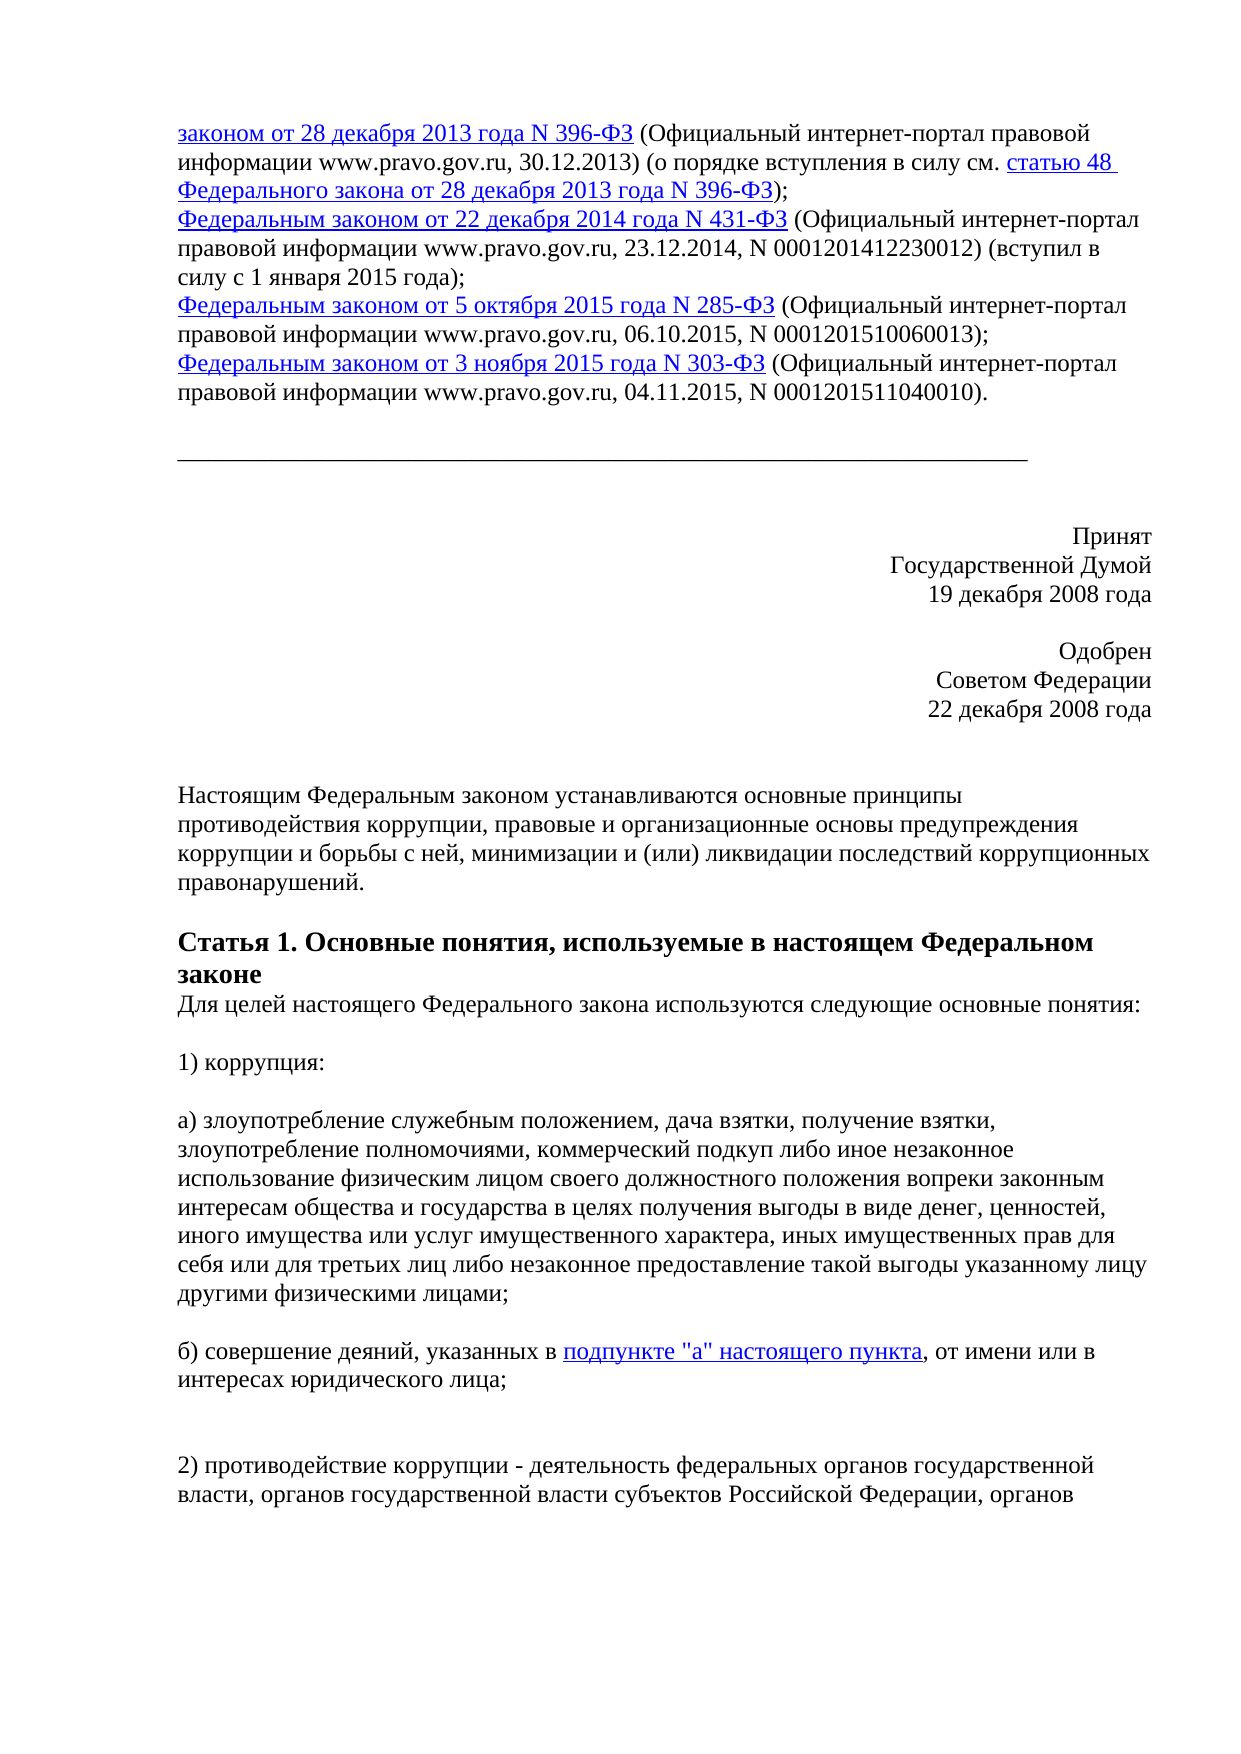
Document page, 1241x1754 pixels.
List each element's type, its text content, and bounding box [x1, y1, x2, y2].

text Принят Государственной Думой 19 декабря 2008 года Одобрен Советом Федерации 22 декабря 2008 года [177, 493, 1152, 723]
text ____________________________________________________________________ [177, 435, 1152, 463]
text Настоящим Федеральным законом устанавливаются основные принципы противодействия коррупции, правовые и организационные основы предупреждения коррупции и борьбы с ней, минимизации и (или) ликвидации последствий коррупционных правонарушений. [177, 752, 1152, 896]
text законом от 28 декабря 2013 года N 396-ФЗ (Официальный интернет-портал правовой информации www.pravo.gov.ru, 30.12.2013) (о порядке вступления в силу см. статью 48 Федерального закона от 28 декабря 2013 года N 396-ФЗ); Федеральным законом от 22 декабря 2014 года N 431-ФЗ (Официальный интернет-портал правовой информации www.pravo.gov.ru, 23.12.2014, N 0001201412230012) (вступил в силу с 1 января 2015 года); Федеральным законом от 5 октября 2015 года N 285-ФЗ (Официальный интернет-портал правовой информации www.pravo.gov.ru, 06.10.2015, N 0001201510060013); Федеральным законом от 3 ноября 2015 года N 303-ФЗ (Официальный интернет-портал правовой информации www.pravo.gov.ru, 04.11.2015, N 0001201511040010). [177, 118, 1152, 406]
text Статья 1. Основные понятия, используемые в настоящем Федеральном законе Для целей настоящего Федерального закона используются следующие основные понятия: [177, 925, 1152, 1018]
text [177, 1451, 1152, 1508]
text б) совершение деяний, указанных в подпункте "а" настоящего пункта, от имени или в интересах юридического лица; [177, 1336, 1152, 1421]
text 1) коррупция: [177, 1047, 1152, 1076]
text а) злоупотребление служебным положением, дача взятки, получение взятки, злоупотребление полномочиями, коммерческий подкуп либо иное незаконное использование физическим лицом своего должностного положения вопреки законным интересам общества и государства в целях получения выгоды в виде денег, ценностей, иного имущества или услуг имущественного характера, иных имущественных прав для себя или для третьих лиц либо незаконное предоставление такой выгоды указанному лицу другими физическими лицами; [177, 1105, 1152, 1307]
